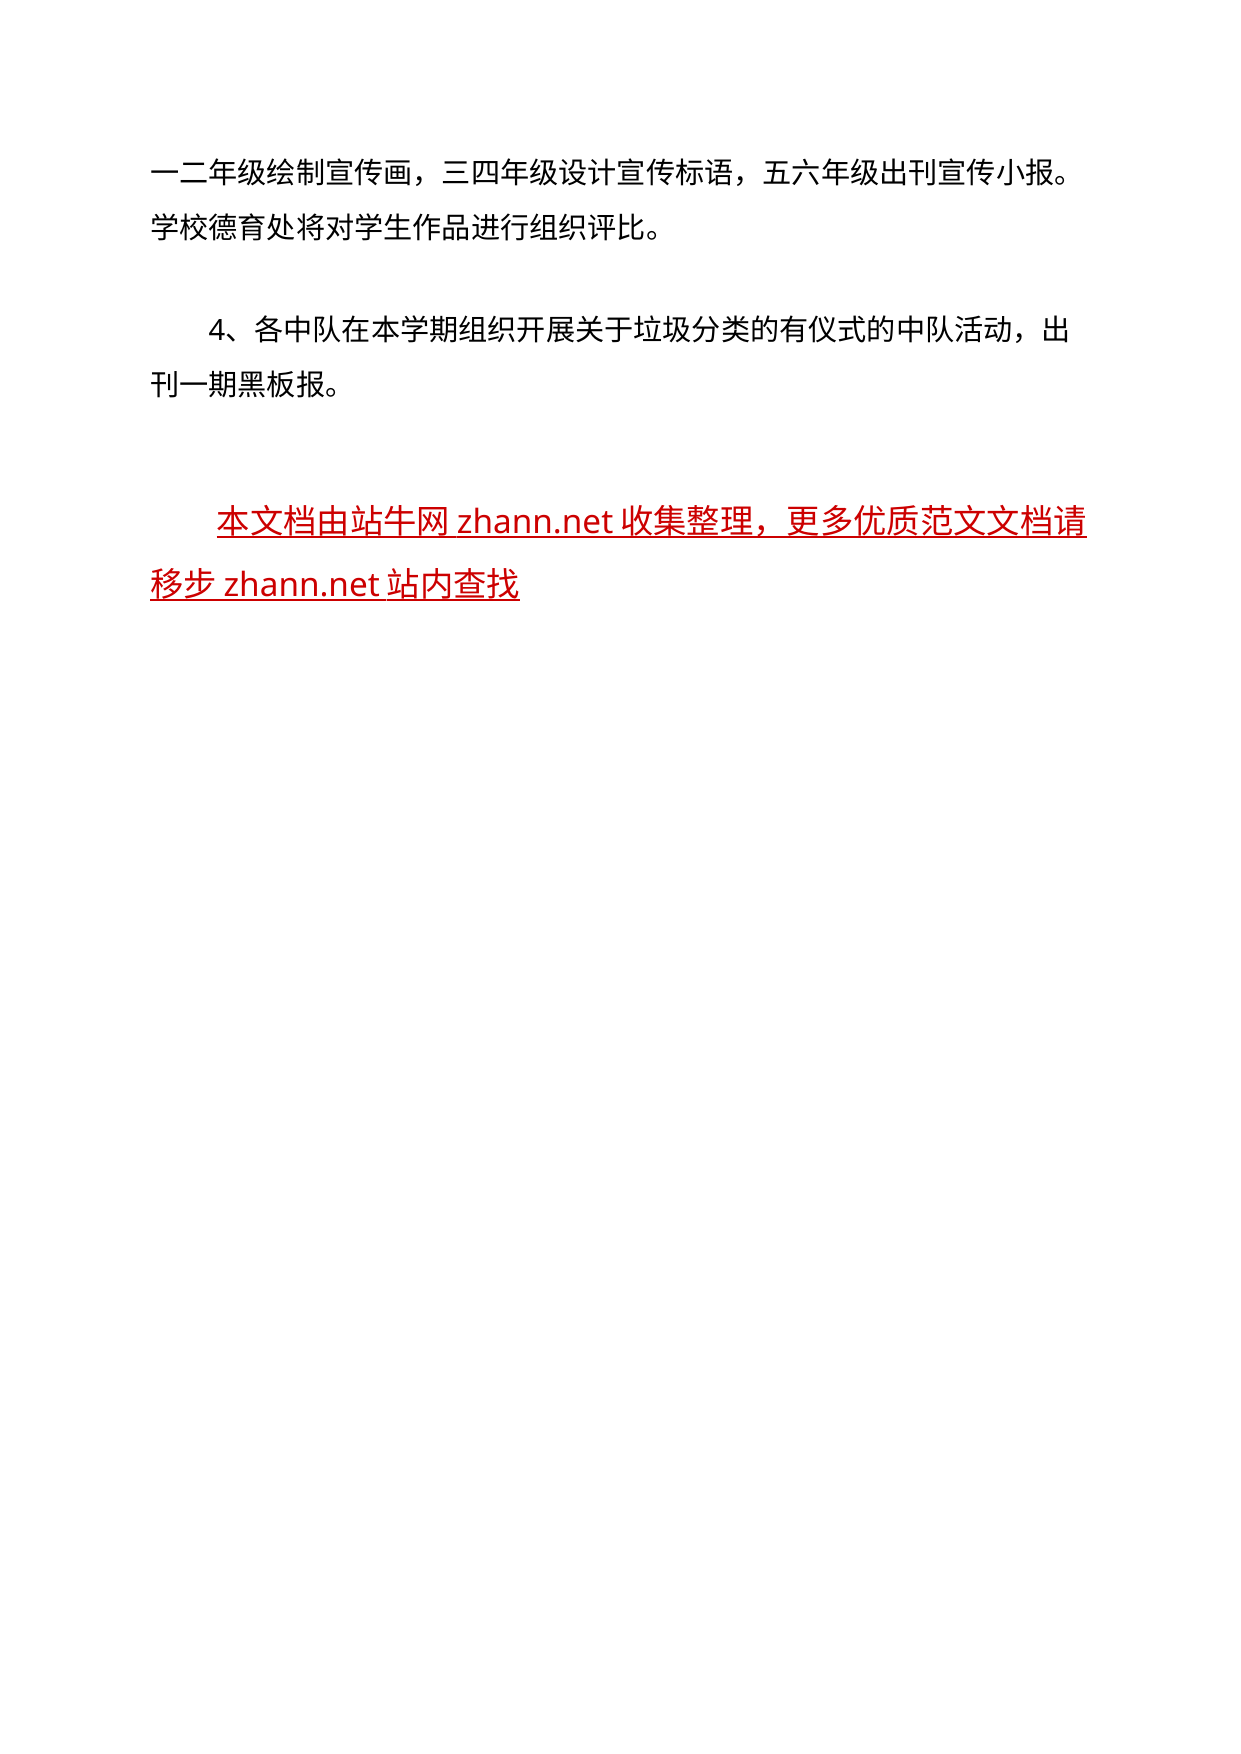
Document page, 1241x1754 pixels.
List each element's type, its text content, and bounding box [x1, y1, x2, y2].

text 4、各中队在本学期组织开展关于垃圾分类的有仪式的中队活动，出刊一期黑板报。 [150, 307, 1090, 404]
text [150, 150, 1090, 247]
text 本文档由站牛网zhann.net收集整理，更多优质范文文档请移步zhann.net站内查找 [150, 495, 1090, 606]
